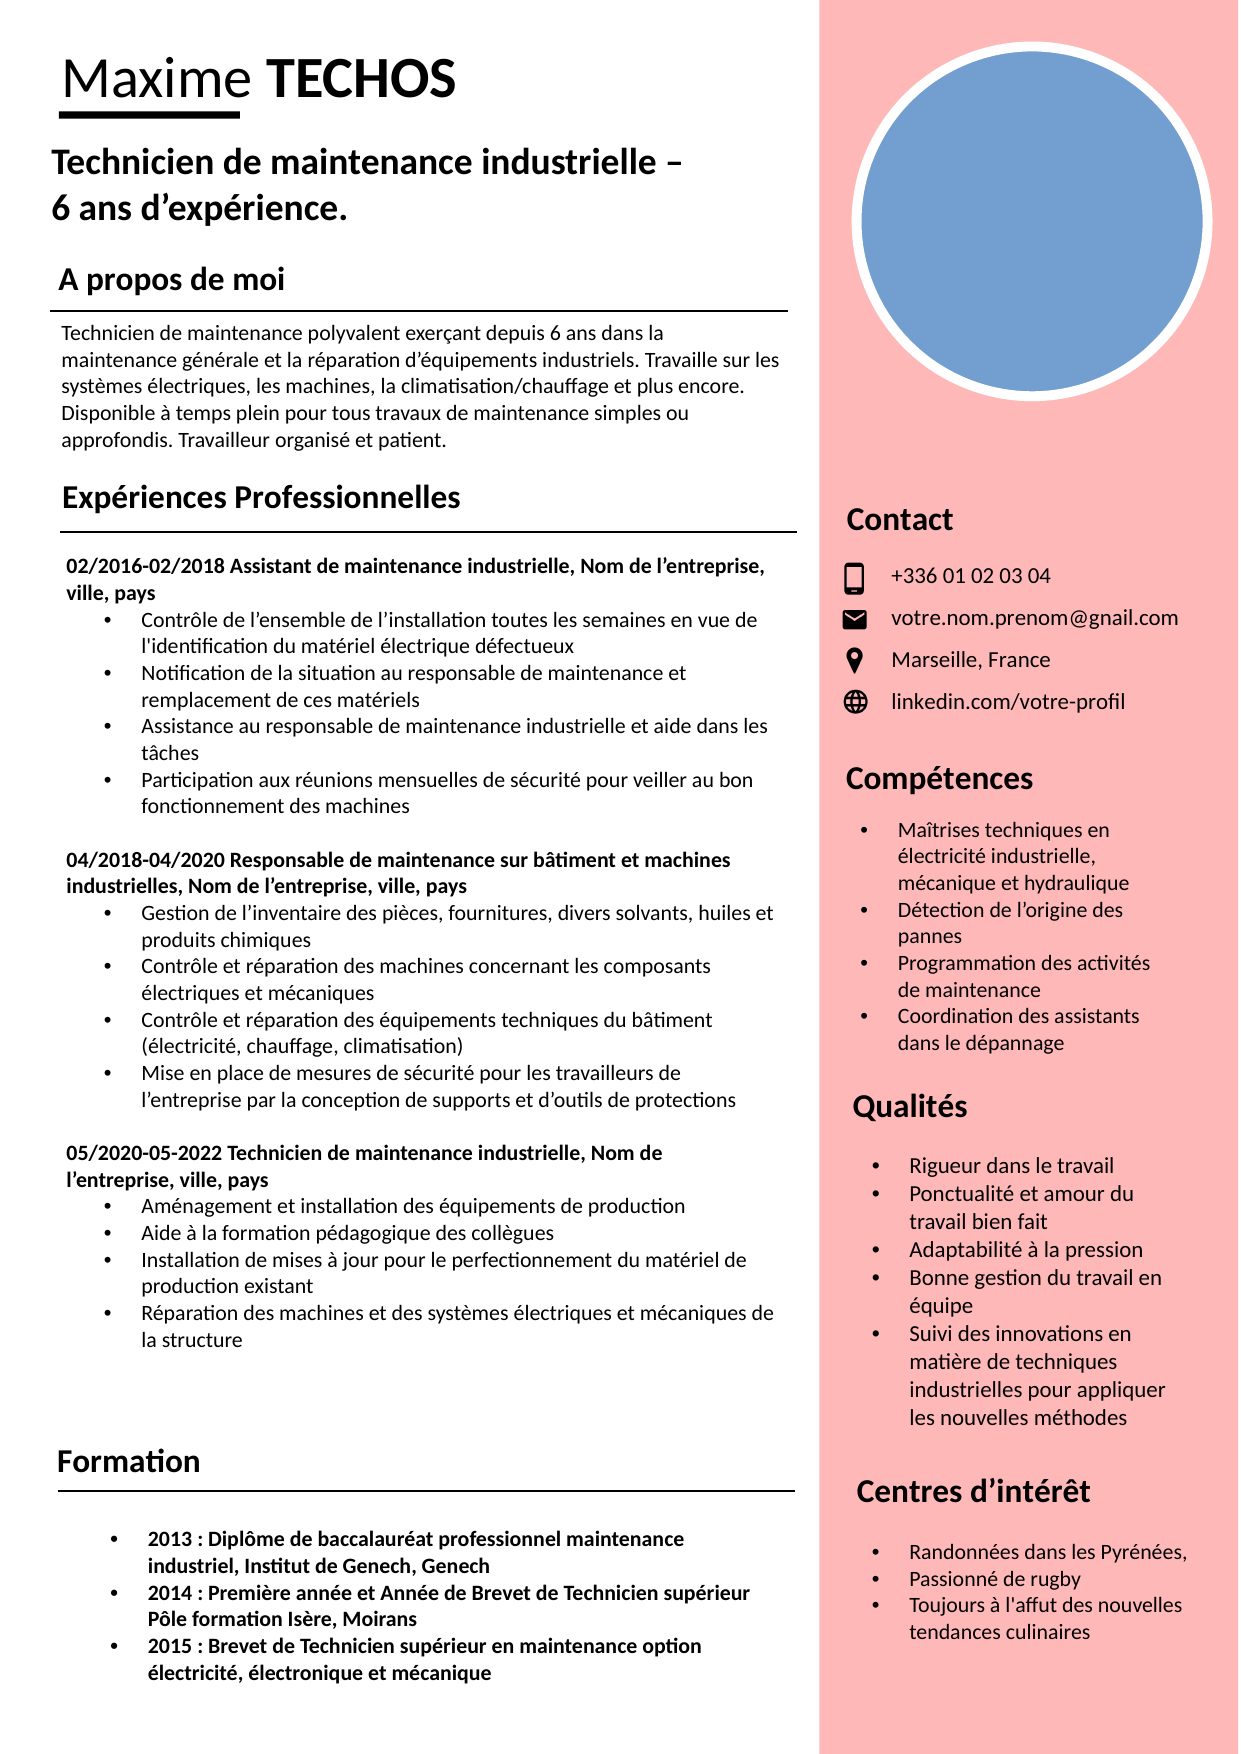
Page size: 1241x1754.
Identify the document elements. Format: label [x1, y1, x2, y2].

picture [837, 562, 871, 596]
picture [840, 605, 869, 634]
picture [841, 687, 869, 716]
picture [836, 642, 873, 679]
